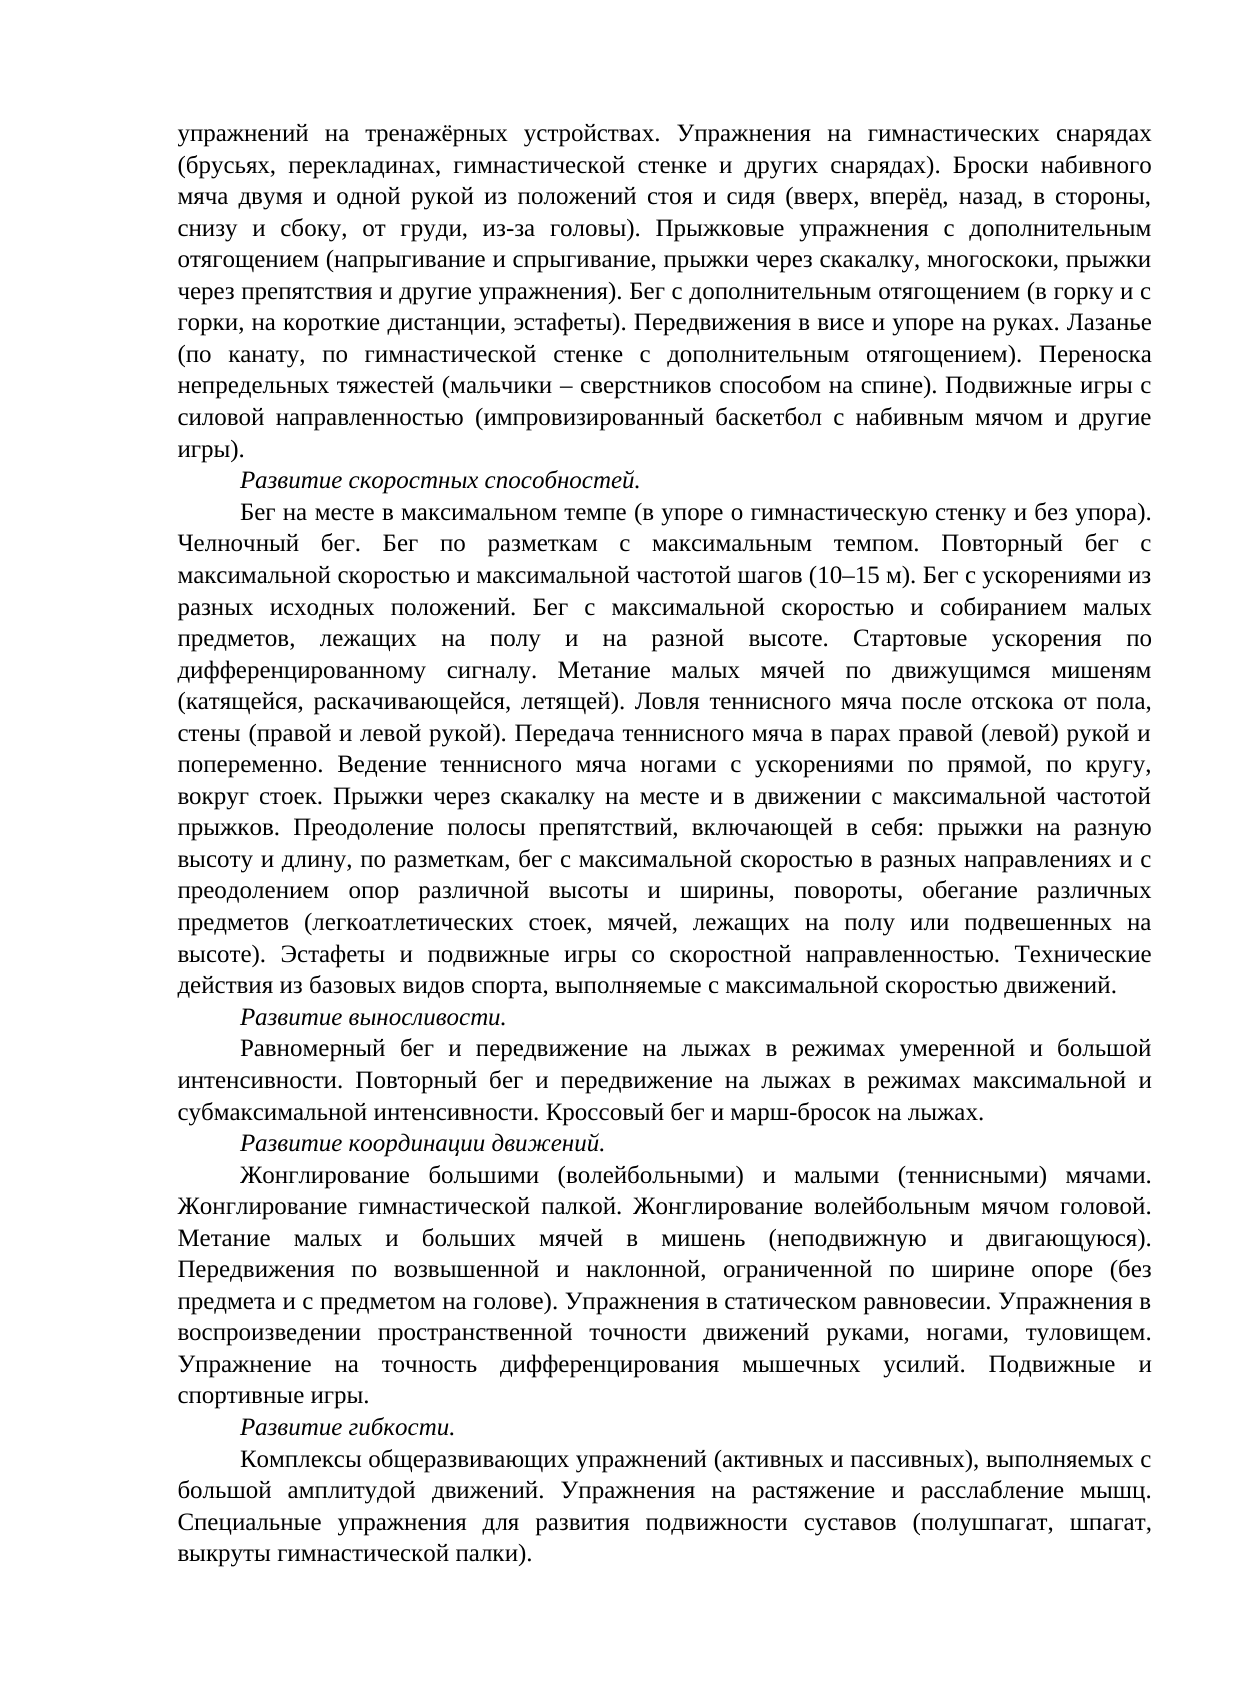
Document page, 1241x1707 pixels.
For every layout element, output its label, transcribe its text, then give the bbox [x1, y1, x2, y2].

text Развитие координации движений. [177, 1128, 1152, 1157]
text Жонглирование большими (волейбольными) и малыми (теннисными) мячами. Жонглирование гимнастической палкой. Жонглирование волейбольным мячом головой. Метание малых и больших мячей в мишень (неподвижную и двигающуюся). Передвижения по возвышенной и наклонной, ограниченной по ширине опоре (без предмета и с предметом на голове). Упражнения в статическом равновесии. Упражнения в воспроизведении пространственной точности движений руками, ногами, туловищем. Упражнение на точность дифференцирования мышечных усилий. Подвижные и спортивные игры. [177, 1160, 1152, 1409]
text Развитие гибкости. [177, 1412, 1152, 1441]
text Развитие выносливости. [177, 1002, 1152, 1031]
text Комплексы общеразвивающих упражнений (активных и пассивных), выполняемых с большой амплитудой движений. Упражнения на растяжение и расслабление мышц. Специальные упражнения для развития подвижности суставов (полушпагат, шпагат, выкруты гимнастической палки). [177, 1444, 1152, 1567]
text Равномерный бег и передвижение на лыжах в режимах умеренной и большой интенсивности. Повторный бег и передвижение на лыжах в режимах максимальной и субмаксимальной интенсивности. Кроссовый бег и марш-бросок на лыжах. [177, 1033, 1152, 1125]
text Развитие скоростных способностей. [177, 465, 1152, 494]
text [177, 118, 1152, 462]
text Бег на месте в максимальном темпе (в упоре о гимнастическую стенку и без упора). Челночный бег. Бег по разметкам с максимальным темпом. Повторный бег с максимальной скоростью и максимальной частотой шагов (10–15 м). Бег с ускорениями из разных исходных положений. Бег с максимальной скоростью и собиранием малых предметов, лежащих на полу и на разной высоте. Стартовые ускорения по дифференцированному сигналу. Метание малых мячей по движущимся мишеням (катящейся, раскачивающейся, летящей). Ловля теннисного мяча после отскока от пола, стены (правой и левой рукой). Передача теннисного мяча в парах правой (левой) рукой и попеременно. Ведение теннисного мяча ногами с ускорениями по прямой, по кругу, вокруг стоек. Прыжки через скакалку на месте и в движении с максимальной частотой прыжков. Преодоление полосы препятствий, включающей в себя: прыжки на разную высоту и длину, по разметкам, бег с максимальной скоростью в разных направлениях и с преодолением опор различной высоты и ширины, повороты, обегание различных предметов (легкоатлетических стоек, мячей, лежащих на полу или подвешенных на высоте). Эстафеты и подвижные игры со скоростной направленностью. Технические действия из базовых видов спорта, выполняемые с максимальной скоростью движений. [177, 497, 1152, 999]
